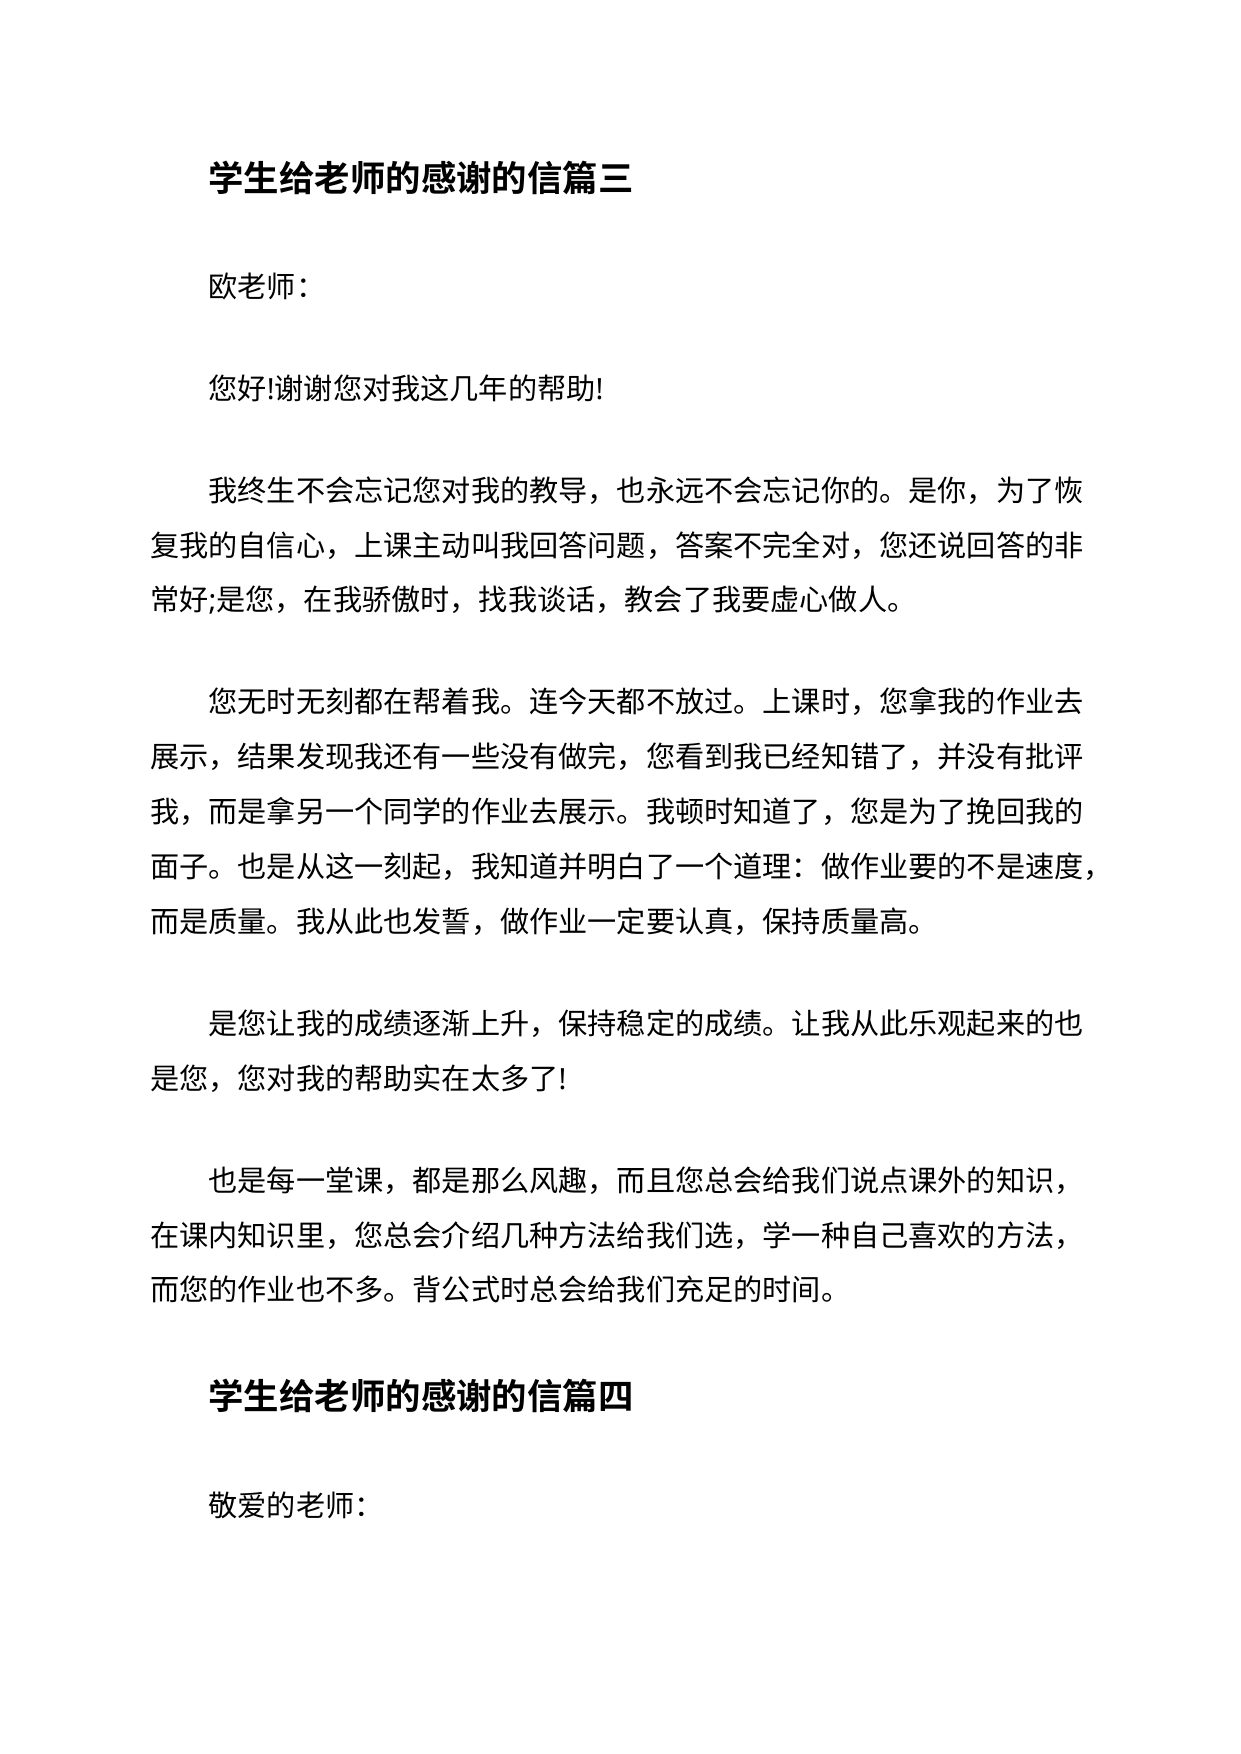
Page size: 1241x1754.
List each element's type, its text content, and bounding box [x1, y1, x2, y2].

text 欧老师： [150, 263, 1090, 306]
text 也是每一堂课，都是那么风趣，而且您总会给我们说点课外的知识，在课内知识里，您总会介绍几种方法给我们选，学一种自己喜欢的方法，而您的作业也不多。背公式时总会给我们充足的时间。 [150, 1157, 1090, 1309]
text 您无时无刻都在帮着我。连今天都不放过。上课时，您拿我的作业去展示，结果发现我还有一些没有做完，您看到我已经知错了，并没有批评我，而是拿另一个同学的作业去展示。我顿时知道了，您是为了挽回我的面子。也是从这一刻起，我知道并明白了一个道理：做作业要的不是速度，而是质量。我从此也发誓，做作业一定要认真，保持质量高。 [150, 679, 1090, 941]
text 您好!谢谢您对我这几年的帮助! [150, 365, 1090, 408]
text 学生给老师的感谢的信篇三 [150, 150, 1090, 201]
text 敬爱的老师： [150, 1482, 1090, 1524]
text 学生给老师的感谢的信篇四 [150, 1369, 1090, 1420]
text 是您让我的成绩逐渐上升，保持稳定的成绩。让我从此乐观起来的也是您，您对我的帮助实在太多了! [150, 1000, 1090, 1098]
text 我终生不会忘记您对我的教导，也永远不会忘记你的。是你，为了恢复我的自信心，上课主动叫我回答问题，答案不完全对，您还说回答的非常好;是您，在我骄傲时，找我谈话，教会了我要虚心做人。 [150, 467, 1090, 619]
